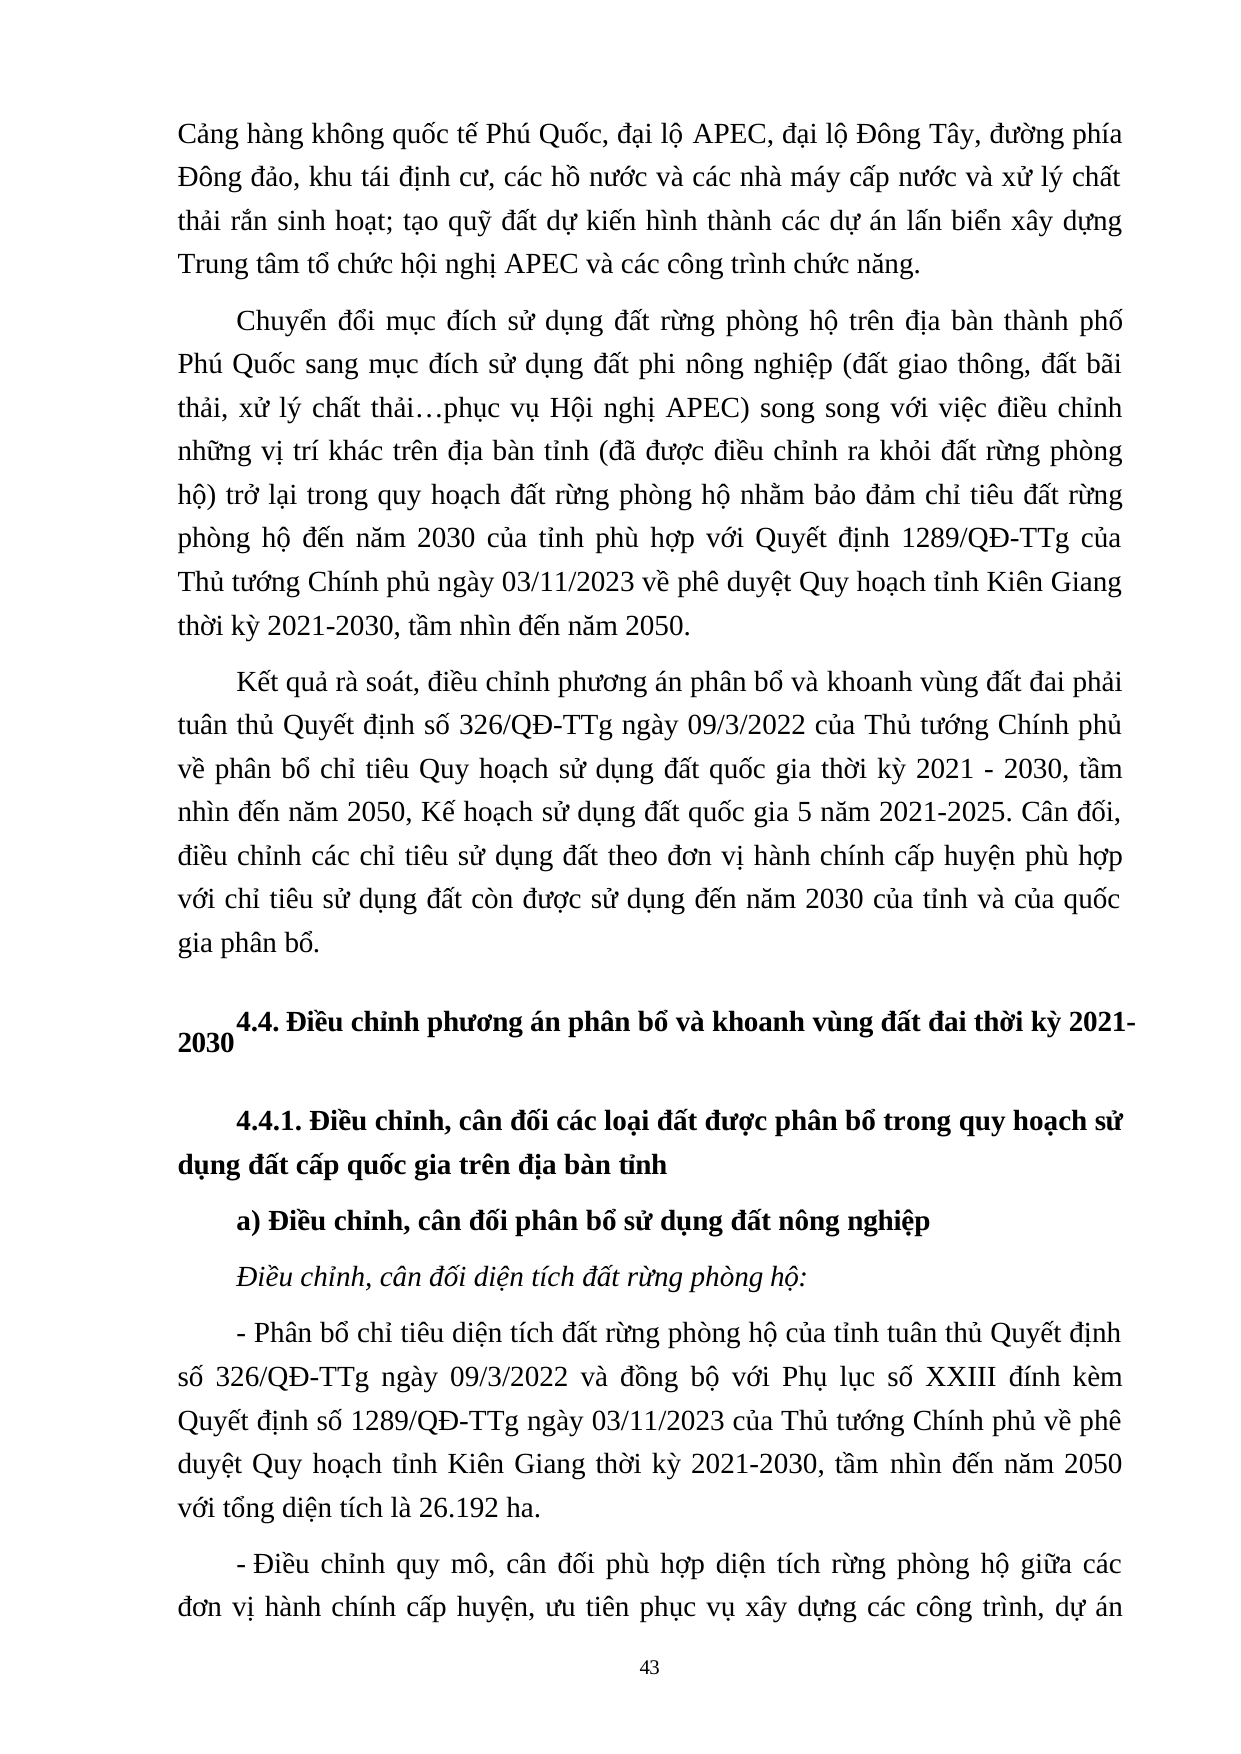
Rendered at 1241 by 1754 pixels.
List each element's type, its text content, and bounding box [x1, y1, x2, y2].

list Điều chỉnh, cân đối phân bổ sử dụng đất nông nghiệp [236, 1203, 1137, 1237]
text dụng đất cấp quốc gia trên địa bàn tỉnh [177, 1147, 1137, 1181]
list Điều chỉnh phương án phân bổ và khoanh vùng đất đai thời kỳ 2021- [236, 1004, 1137, 1037]
text Điều chỉnh, cân đối diện tích đất rừng phòng hộ: [236, 1259, 1137, 1293]
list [177, 1546, 1123, 1623]
list Điều chỉnh, cân đối các loại đất được phân bổ trong quy hoạch sử [236, 1103, 1137, 1137]
text Cảng hàng không quốc tế Phú Quốc, đại lộ APEC, đại lộ Đông Tây, đường phía Đông đảo, khu tái định cư, các hồ nước và các nhà máy cấp nước và xử lý chất thải rắn sinh hoạt; tạo quỹ đất dự kiến hình thành các dự án lấn biển xây dựng Trung tâm tổ chức hội nghị APEC và các công trình chức năng. [177, 116, 1123, 280]
text 2030 [177, 1025, 236, 1058]
list Phân bổ chỉ tiêu diện tích đất rừng phòng hộ của tỉnh tuân thủ Quyết định số 326/QĐ-TTg ngày 09/3/2022 và đồng bộ với Phụ lục số XXIII đính kèm Quyết định số 1289/QĐ-TTg ngày 03/11/2023 của Thủ tướng Chính phủ về phê duyệt Quy hoạch tỉnh Kiên Giang thời kỳ 2021-2030, tầm nhìn đến năm 2050 với tổng diện tích là 26.192 ha. [177, 1316, 1123, 1523]
text Chuyển đổi mục đích sử dụng đất rừng phòng hộ trên địa bàn thành phố Phú Quốc sang mục đích sử dụng đất phi nông nghiệp (đất giao thông, đất bãi thải, xử lý chất thải…phục vụ Hội nghị APEC) song song với việc điều chỉnh những vị trí khác trên địa bàn tỉnh (đã được điều chỉnh ra khỏi đất rừng phòng hộ) trở lại trong quy hoạch đất rừng phòng hộ nhằm bảo đảm chỉ tiêu đất rừng phòng hộ đến năm 2030 của tỉnh phù hợp với Quyết định 1289/QĐ-TTg của Thủ tướng Chính phủ ngày 03/11/2023 về phê duyệt Quy hoạch tỉnh Kiên Giang thời kỳ 2021-2030, tầm nhìn đến năm 2050. [177, 303, 1123, 641]
text Kết quả rà soát, điều chỉnh phương án phân bổ và khoanh vùng đất đai phải tuân thủ Quyết định số 326/QĐ-TTg ngày 09/3/2022 của Thủ tướng Chính phủ về phân bổ chỉ tiêu Quy hoạch sử dụng đất quốc gia thời kỳ 2021 - 2030, tầm nhìn đến năm 2050, Kế hoạch sử dụng đất quốc gia 5 năm 2021-2025. Cân đối, điều chỉnh các chỉ tiêu sử dụng đất theo đơn vị hành chính cấp huyện phù hợp với chỉ tiêu sử dụng đất còn được sử dụng đến năm 2030 của tỉnh và của quốc gia phân bổ. [177, 664, 1123, 958]
